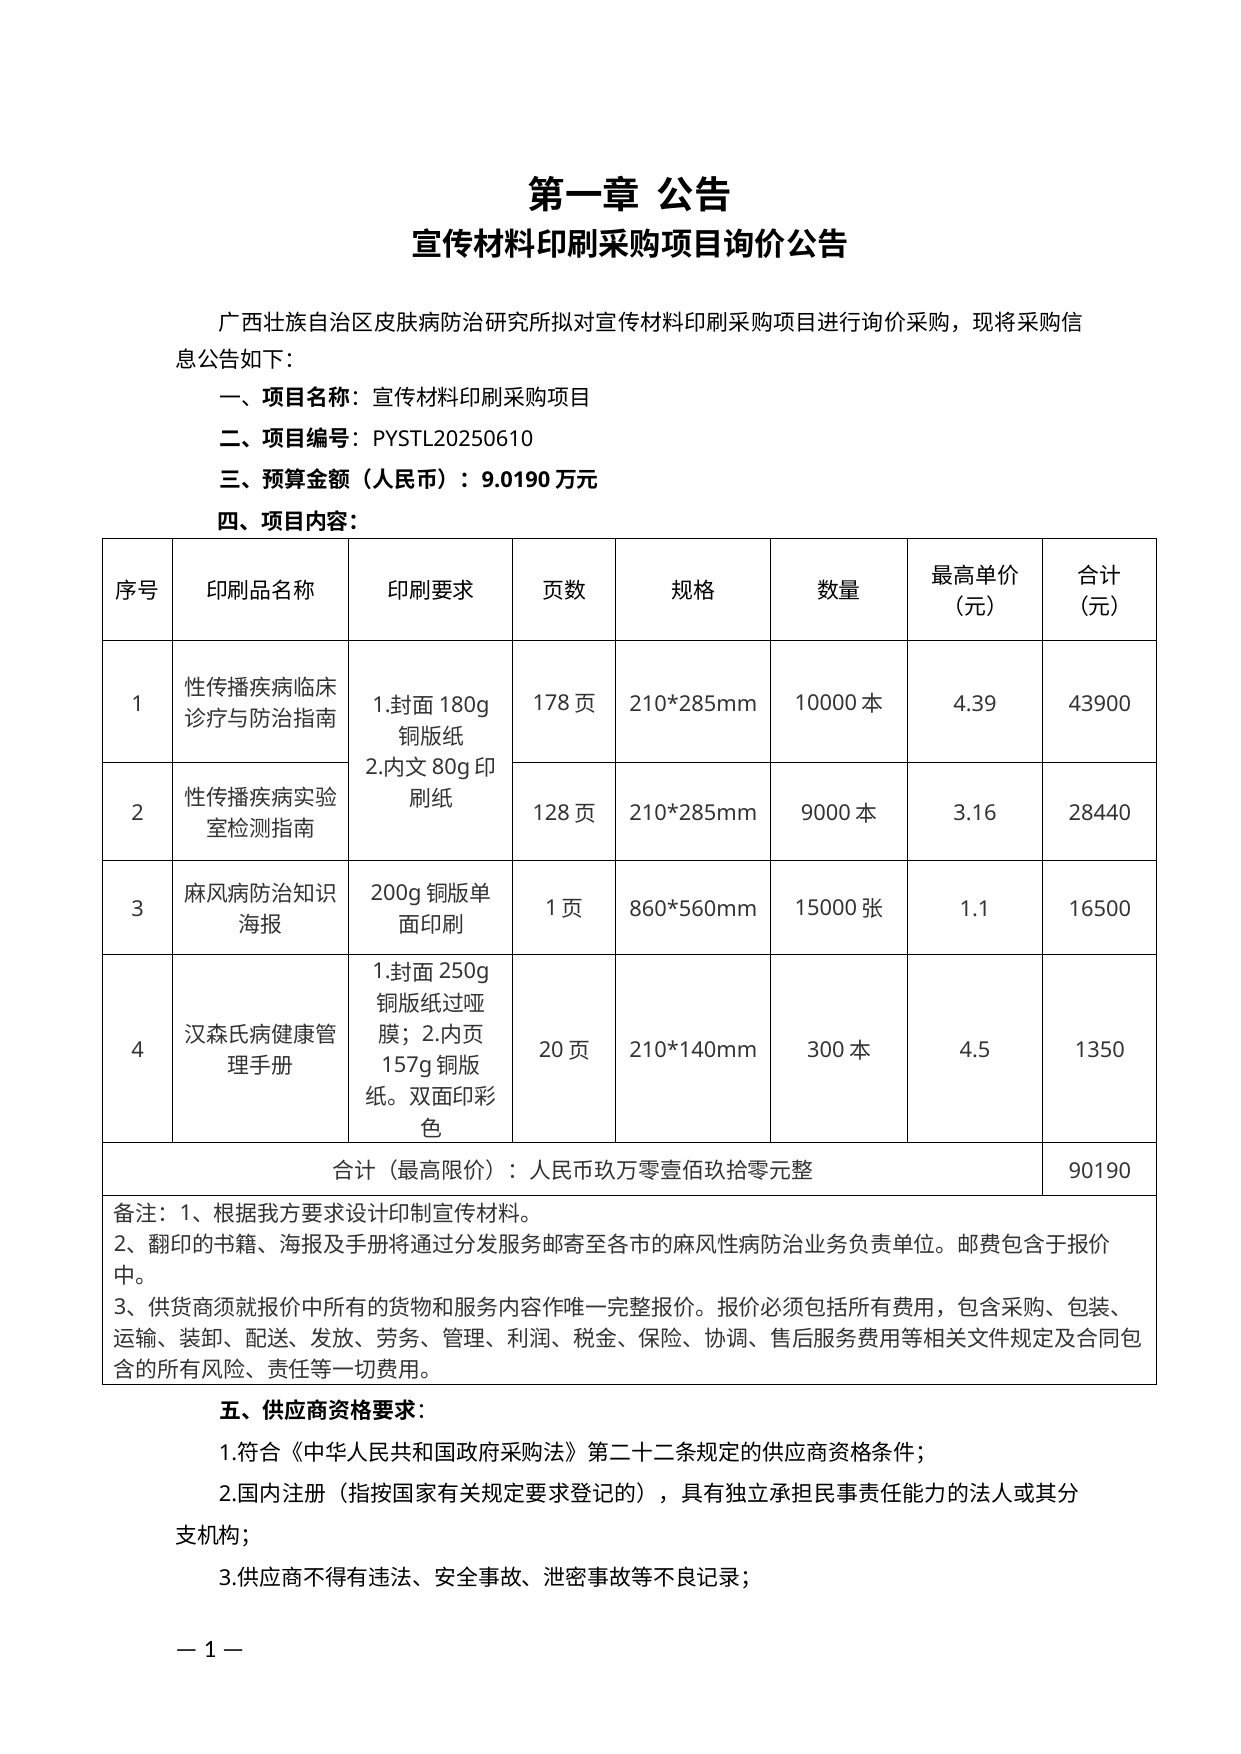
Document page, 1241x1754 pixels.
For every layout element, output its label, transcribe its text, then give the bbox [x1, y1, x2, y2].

table_header 规格 [616, 539, 770, 640]
table_header 印刷要求 [349, 539, 512, 640]
table_cell 200g铜版单面印刷 [349, 861, 512, 954]
table_cell 2 [103, 763, 172, 860]
table_header 页数 [513, 539, 615, 640]
table_cell 麻风病防治知识海报 [173, 861, 348, 954]
table_cell 备注：1、根据我方要求设计印制宣传材料。 2、翻印的书籍、海报及手册将通过分发服务邮寄至各市的麻风性病防治业务负责单位。邮费包含于报价中。 3、供货商须就报价中所有的货物和服务内容作唯一完整报价。报价必须包括所有费用，包含采购、包装、运输、装卸、配送、发放、劳务、管理、利润、税金、保险、协调、售后服务费用等相关文件规定及合同包含的所有风险、责任等一切费用。 [103, 1196, 1156, 1384]
table_cell 1350 [1043, 955, 1156, 1142]
table_header 印刷品名称 [173, 539, 348, 640]
table_cell 15000张 [771, 861, 907, 954]
table_cell 300本 [771, 955, 907, 1142]
table_cell 43900 [1043, 641, 1156, 762]
table_cell 1.1 [908, 861, 1042, 954]
table_cell 10000本 [771, 641, 907, 762]
table_cell 汉森氏病健康管理手册 [173, 955, 348, 1142]
table_cell 合计（最高限价）：人民币玖万零壹佰玖拾零元整 [103, 1143, 1042, 1195]
table_cell 210*285mm [616, 641, 770, 762]
text 宣传材料印刷采购项目询价公告 [175, 225, 1084, 263]
table_cell 210*285mm [616, 763, 770, 860]
table_cell 1 [103, 641, 172, 762]
text 1.符合《中华人民共和国政府采购法》第二十二条规定的供应商资格条件； [175, 1427, 1084, 1468]
table_cell 28440 [1043, 763, 1156, 860]
table_cell 4.5 [908, 955, 1042, 1142]
text 3.供应商不得有违法、安全事故、泄密事故等不良记录； [175, 1552, 1084, 1593]
text 五、供应商资格要求： [175, 1385, 1084, 1427]
table_cell 性传播疾病实验室检测指南 [173, 763, 348, 860]
text 四、项目内容： [175, 496, 1084, 538]
table_cell 90190 [1043, 1143, 1156, 1195]
table_cell 9000本 [771, 763, 907, 860]
table_cell 16500 [1043, 861, 1156, 954]
table_header 合计（元） [1043, 539, 1156, 640]
text 2.国内注册（指按国家有关规定要求登记的），具有独立承担民事责任能力的法人或其分支机构； [175, 1468, 1084, 1552]
table_cell 1.封面250g铜版纸过哑膜；2.内页157g铜版纸。双面印彩色 [349, 955, 512, 1142]
list 项目名称：宣传材料印刷采购项目 [175, 375, 1084, 413]
text 二、项目编号：PYSTL20250610 [175, 413, 1084, 454]
table_cell 20页 [513, 955, 615, 1142]
table_cell 210*140mm [616, 955, 770, 1142]
table_cell 860*560mm [616, 861, 770, 954]
table_cell 3.16 [908, 763, 1042, 860]
table_cell 178页 [513, 641, 615, 762]
text 三、预算金额（人民币）：9.0190万元 [175, 454, 1084, 496]
table_cell 4.39 [908, 641, 1042, 762]
table_cell 1.封面180g铜版纸 2.内文80g印刷纸 [349, 641, 512, 860]
text 广西壮族自治区皮肤病防治研究所拟对宣传材料印刷采购项目进行询价采购，现将采购信息公告如下： [175, 300, 1084, 375]
table_header 数量 [771, 539, 907, 640]
table_cell 3 [103, 861, 172, 954]
table_cell 4 [103, 955, 172, 1142]
table_cell 性传播疾病临床诊疗与防治指南 [173, 641, 348, 762]
table_cell 1页 [513, 861, 615, 954]
title 第一章 公告 [175, 164, 1084, 219]
table_header 最高单价（元） [908, 539, 1042, 640]
table_header 序号 [103, 539, 172, 640]
table_cell 128页 [513, 763, 615, 860]
